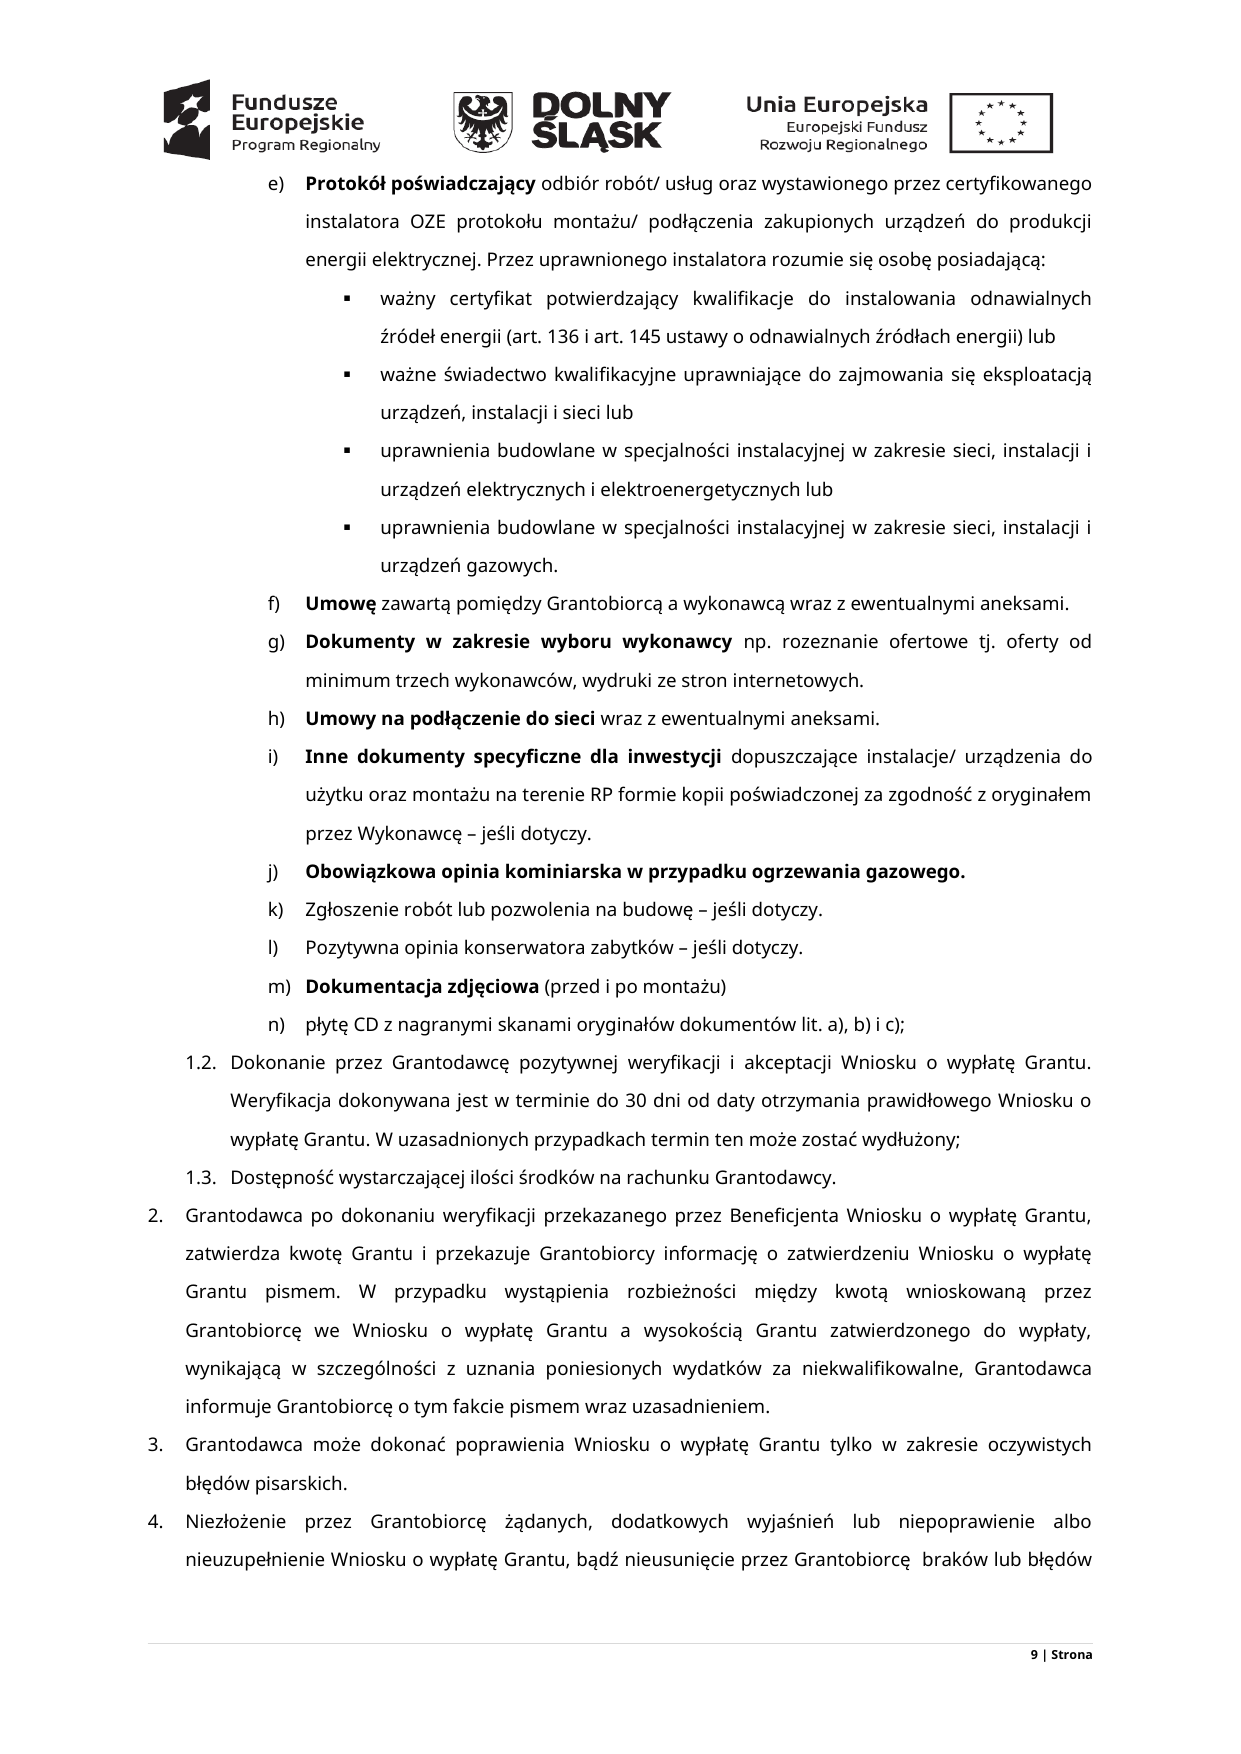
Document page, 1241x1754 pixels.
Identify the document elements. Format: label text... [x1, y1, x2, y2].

list Grantodawca po dokonaniu weryfikacji przekazanego przez Beneficjenta Wniosku o wypłatę Grantu, zatwierdza kwotę Grantu i przekazuje Grantobiorcy informację o zatwierdzeniu Wniosku o wypłatę Grantu pismem. W przypadku wystąpienia rozbieżności między kwotą wnioskowaną przez Grantobiorcę we Wniosku o wypłatę Grantu a wysokością Grantu zatwierdzonego do wypłaty, wynikającą w szczególności z uznania poniesionych wydatków za niekwalifikowalne, Grantodawca informuje Grantobiorcę o tym fakcie pismem wraz uzasadnieniem. [148, 1202, 1093, 1419]
list ważne świadectwo kwalifikacyjne uprawniające do zajmowania się eksploatacją urządzeń, instalacji i sieci lub [343, 361, 1093, 425]
list Dostępność wystarczającej ilości środków na rachunku Grantodawcy. [185, 1164, 1093, 1189]
list Umowy na podłączenie do sieci wraz z ewentualnymi aneksami. [268, 705, 1093, 731]
list Protokół poświadczający odbiór robót/ usług oraz wystawionego przez certyfikowanego instalatora OZE protokołu montażu/ podłączenia zakupionych urządzeń do produkcji energii elektrycznej. Przez uprawnionego instalatora rozumie się osobę posiadającą: [268, 170, 1093, 272]
list Umowę zawartą pomiędzy Grantobiorcą a wykonawcą wraz z ewentualnymi aneksami. [268, 591, 1093, 616]
picture [147, 73, 1070, 171]
list Pozytywna opinia konserwatora zabytków – jeśli dotyczy. [268, 935, 1093, 960]
list uprawnienia budowlane w specjalności instalacyjnej w zakresie sieci, instalacji i urządzeń elektrycznych i elektroenergetycznych lub [343, 438, 1093, 501]
list Dokumentacja zdjęciowa (przed i po montażu) [268, 973, 1093, 998]
list Obowiązkowa opinia kominiarska w przypadku ogrzewania gazowego. [268, 858, 1093, 884]
list uprawnienia budowlane w specjalności instalacyjnej w zakresie sieci, instalacji i urządzeń gazowych. [343, 514, 1093, 578]
list płytę CD z nagranymi skanami oryginałów dokumentów lit. a), b) i c); [268, 1011, 1093, 1037]
list Inne dokumenty specyficzne dla inwestycji dopuszczające instalacje/ urządzenia do użytku oraz montażu na terenie RP formie kopii poświadczonej za zgodność z oryginałem przez Wykonawcę – jeśli dotyczy. [268, 743, 1093, 846]
list Zgłoszenie robót lub pozwolenia na budowę – jeśli dotyczy. [268, 896, 1093, 922]
list ważny certyfikat potwierdzający kwalifikacje do instalowania odnawialnych źródeł energii (art. 136 i art. 145 ustawy o odnawialnych źródłach energii) lub [343, 285, 1093, 348]
list Dokumenty w zakresie wyboru wykonawcy np. rozeznanie ofertowe tj. oferty od minimum trzech wykonawców, wydruki ze stron internetowych. [268, 629, 1093, 693]
list Grantodawca może dokonać poprawienia Wniosku o wypłatę Grantu tylko w zakresie oczywistych błędów pisarskich. [148, 1432, 1093, 1495]
list Dokonanie przez Grantodawcę pozytywnej weryfikacji i akceptacji Wniosku o wypłatę Grantu. Weryfikacja dokonywana jest w terminie do 30 dni od daty otrzymania prawidłowego Wniosku o wypłatę Grantu. W uzasadnionych przypadkach termin ten może zostać wydłużony; [185, 1049, 1093, 1151]
